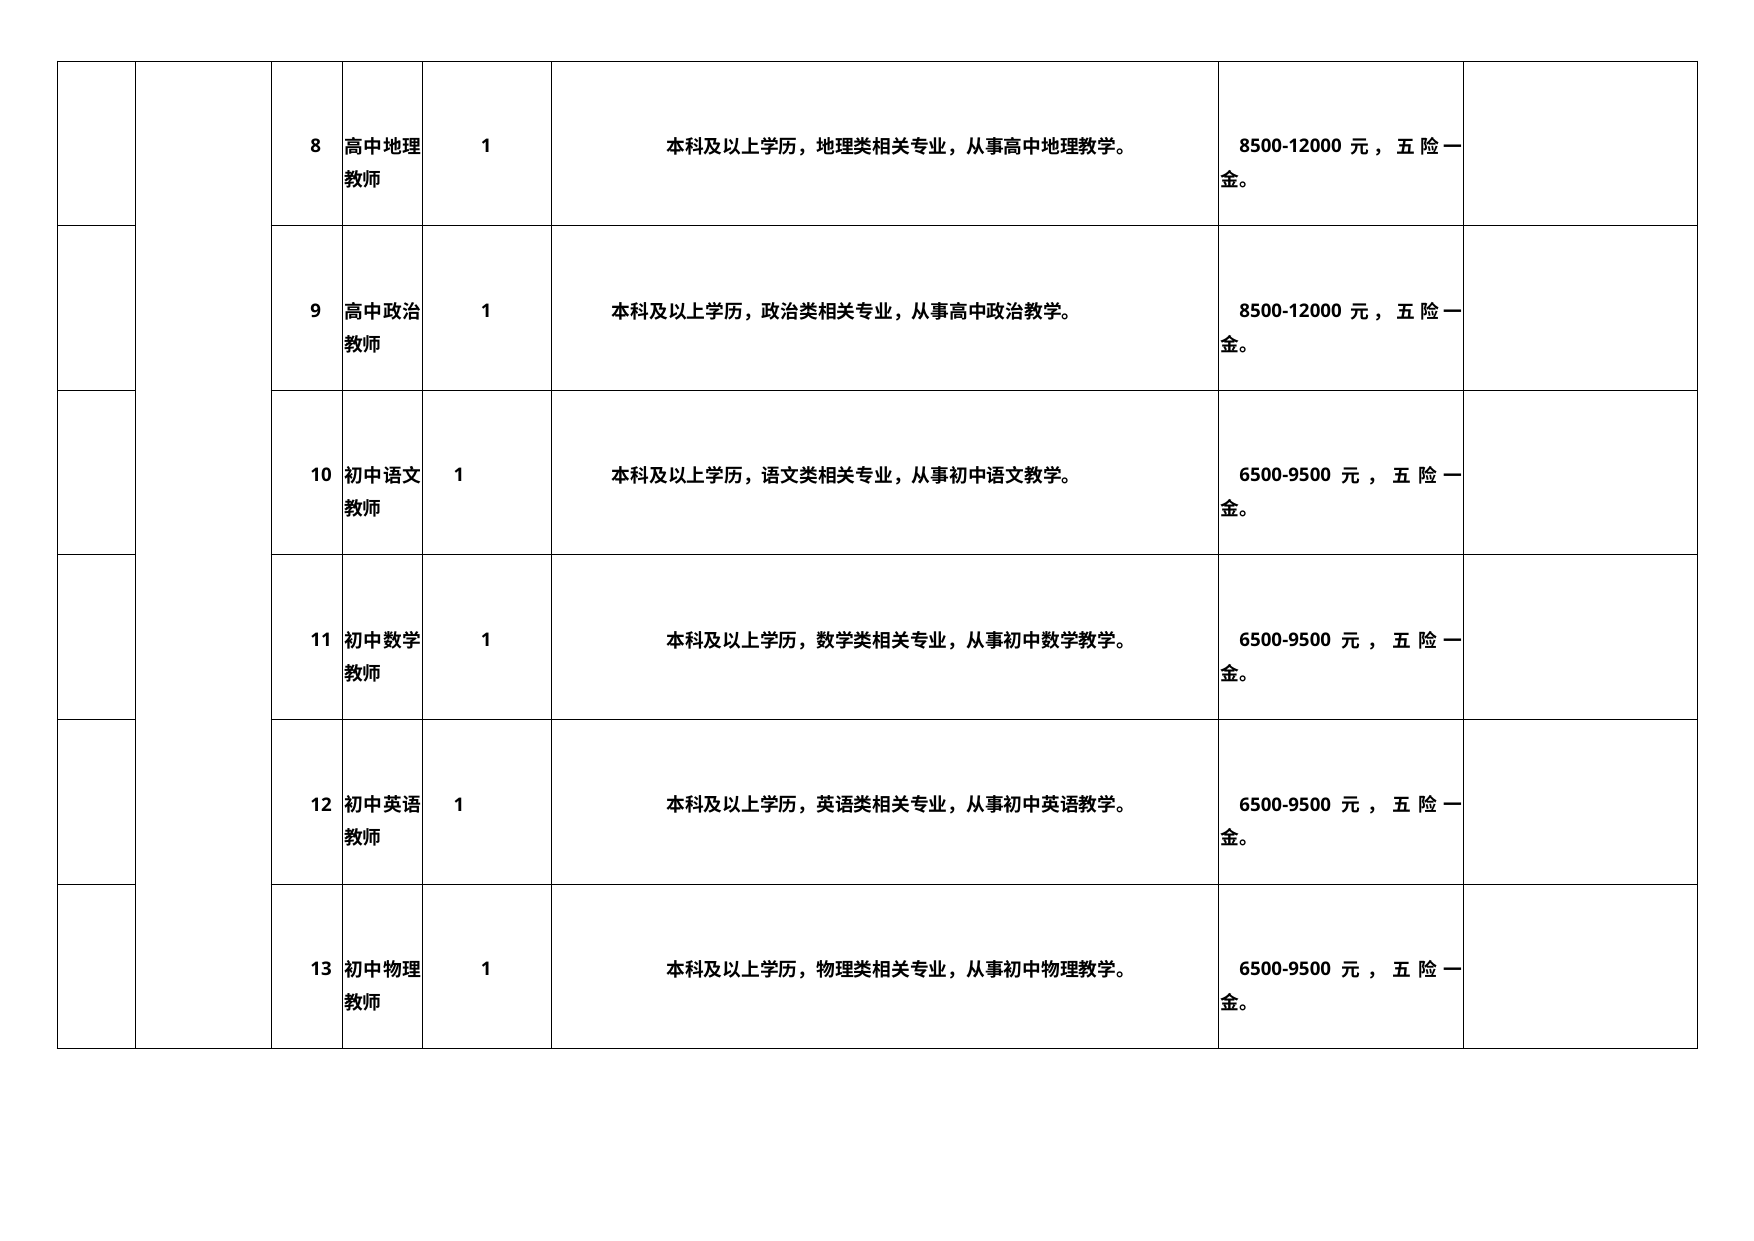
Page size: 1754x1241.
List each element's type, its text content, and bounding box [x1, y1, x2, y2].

table_cell [58, 720, 135, 883]
table_cell 本科及以上学历，语文类相关专业，从事初中语文教学。 [552, 391, 1218, 554]
table_cell [1464, 62, 1697, 225]
table_cell [58, 555, 135, 719]
table_cell 本科及以上学历，英语类相关专业，从事初中英语教学。 [552, 720, 1218, 883]
table_cell 本科及以上学历，物理类相关专业，从事初中物理教学。 [552, 885, 1218, 1048]
table_cell [58, 391, 135, 554]
table_cell 6500-9500元，五险一金。 [1219, 720, 1463, 883]
table_cell 11 [272, 555, 342, 719]
table_cell 10 [272, 391, 342, 554]
table_cell 本科及以上学历，政治类相关专业，从事高中政治教学。 [552, 226, 1218, 390]
table_cell 本科及以上学历，数学类相关专业，从事初中数学教学。 [552, 555, 1218, 719]
table_cell 1 [423, 391, 551, 554]
table_cell 8500-12000元，五险一金。 [1219, 62, 1463, 225]
table_cell 8 [272, 62, 342, 225]
table_cell 8500-12000元，五险一金。 [1219, 226, 1463, 390]
table_cell 6500-9500元，五险一金。 [1219, 555, 1463, 719]
table_cell 6500-9500元，五险一金。 [1219, 885, 1463, 1048]
table_cell 高中政治教师 [343, 226, 422, 390]
table_cell [1464, 555, 1697, 719]
table_cell 初中语文教师 [343, 391, 422, 554]
table_cell 1 [423, 62, 551, 225]
table_cell 本科及以上学历，地理类相关专业，从事高中地理教学。 [552, 62, 1218, 225]
table_cell [1464, 226, 1697, 390]
table_cell [58, 62, 135, 225]
table_cell [1464, 720, 1697, 883]
table_cell 13 [272, 885, 342, 1048]
table_cell 1 [423, 226, 551, 390]
table_cell 1 [423, 720, 551, 883]
table_cell 高中地理教师 [343, 62, 422, 225]
table_cell 1 [423, 555, 551, 719]
table_cell 初中数学教师 [343, 555, 422, 719]
table_cell 1 [423, 885, 551, 1048]
table_cell 9 [272, 226, 342, 390]
table_cell [58, 226, 135, 390]
table_cell 6500-9500元，五险一金。 [1219, 391, 1463, 554]
table_cell 12 [272, 720, 342, 883]
table_cell 初中物理教师 [343, 885, 422, 1048]
table_cell 初中英语教师 [343, 720, 422, 883]
table_cell [58, 885, 135, 1048]
table_cell [1464, 391, 1697, 554]
table_cell [1464, 885, 1697, 1048]
